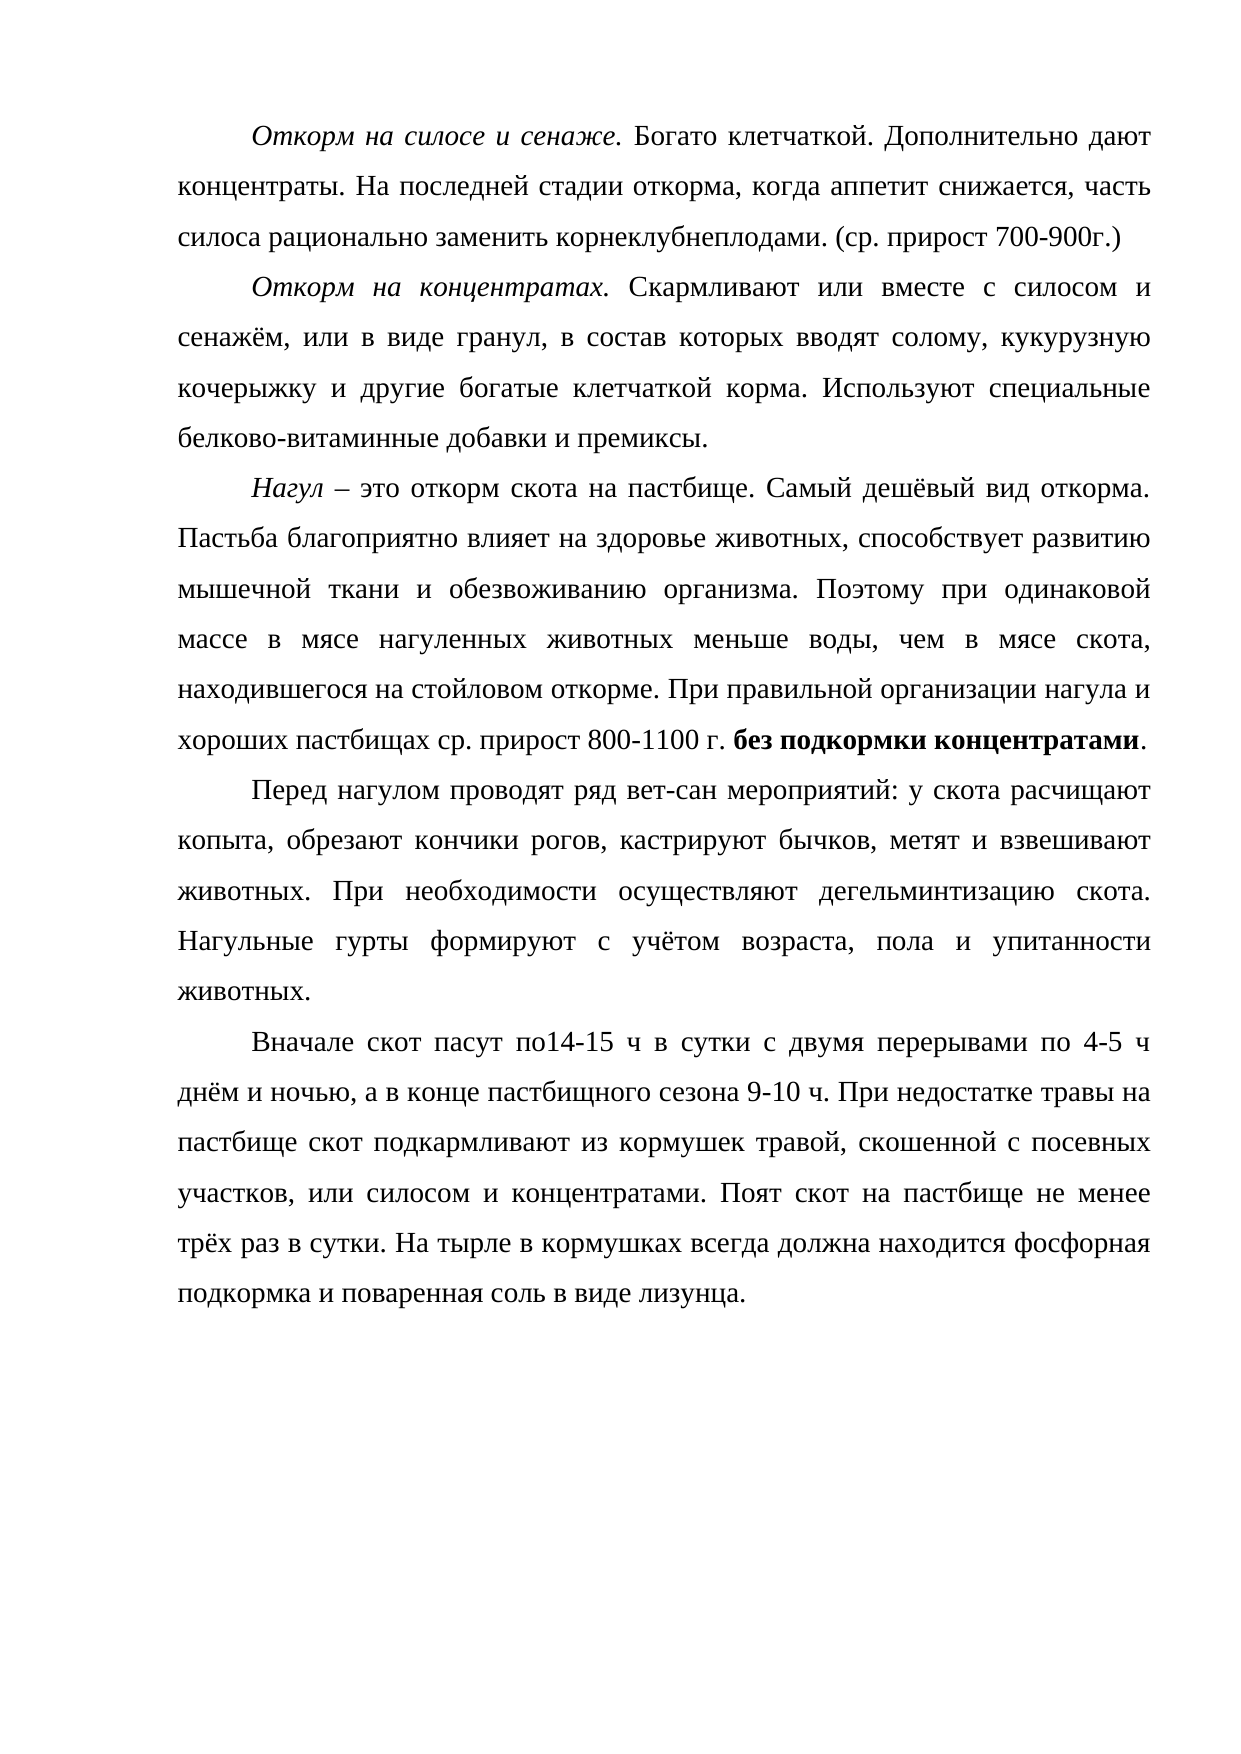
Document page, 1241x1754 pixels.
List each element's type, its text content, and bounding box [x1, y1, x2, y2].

text Откорм на силосе и сенаже. Богато клетчаткой. Дополнительно дают концентраты. На последней стадии откорма, когда аппетит снижается, часть силоса рационально заменить корнеклубнеплодами. (ср. прирост 700-900г.) [177, 118, 1152, 252]
text Вначале скот пасут по14-15 ч в сутки с двумя перерывами по 4-5 ч днём и ночью, а в конце пастбищного сезона 9-10 ч. При недостатке травы на пастбище скот подкармливают из кормушек травой, скошенной с посевных участков, или силосом и концентратами. Поят скот на пастбище не менее трёх раз в сутки. На тырле в кормушках всегда должна находится фосфорная подкормка и поваренная соль в виде лизунца. [177, 1024, 1152, 1309]
text Перед нагулом проводят ряд вет-сан мероприятий: у скота расчищают копыта, обрезают кончики рогов, кастрируют бычков, метят и взвешивают животных. При необходимости осуществляют дегельминтизацию скота. Нагульные гурты формируют с учётом возраста, пола и упитанности животных. [177, 772, 1152, 1007]
text Нагул – это откорм скота на пастбище. Самый дешёвый вид откорма. Пастьба благоприятно влияет на здоровье животных, способствует развитию мышечной ткани и обезвоживанию организма. Поэтому при одинаковой массе в мясе нагуленных животных меньше воды, чем в мясе скота, находившегося на стойловом откорме. При правильной организации нагула и хороших пастбищах ср. прирост 800-1100 г. без подкормки концентратами. [177, 470, 1152, 755]
text Откорм на концентратах. Скармливают или вместе с силосом и сенажём, или в виде гранул, в состав которых вводят солому, кукурузную кочерыжку и другие богатые клетчаткой корма. Используют специальные белково-витаминные добавки и премиксы. [177, 269, 1152, 453]
